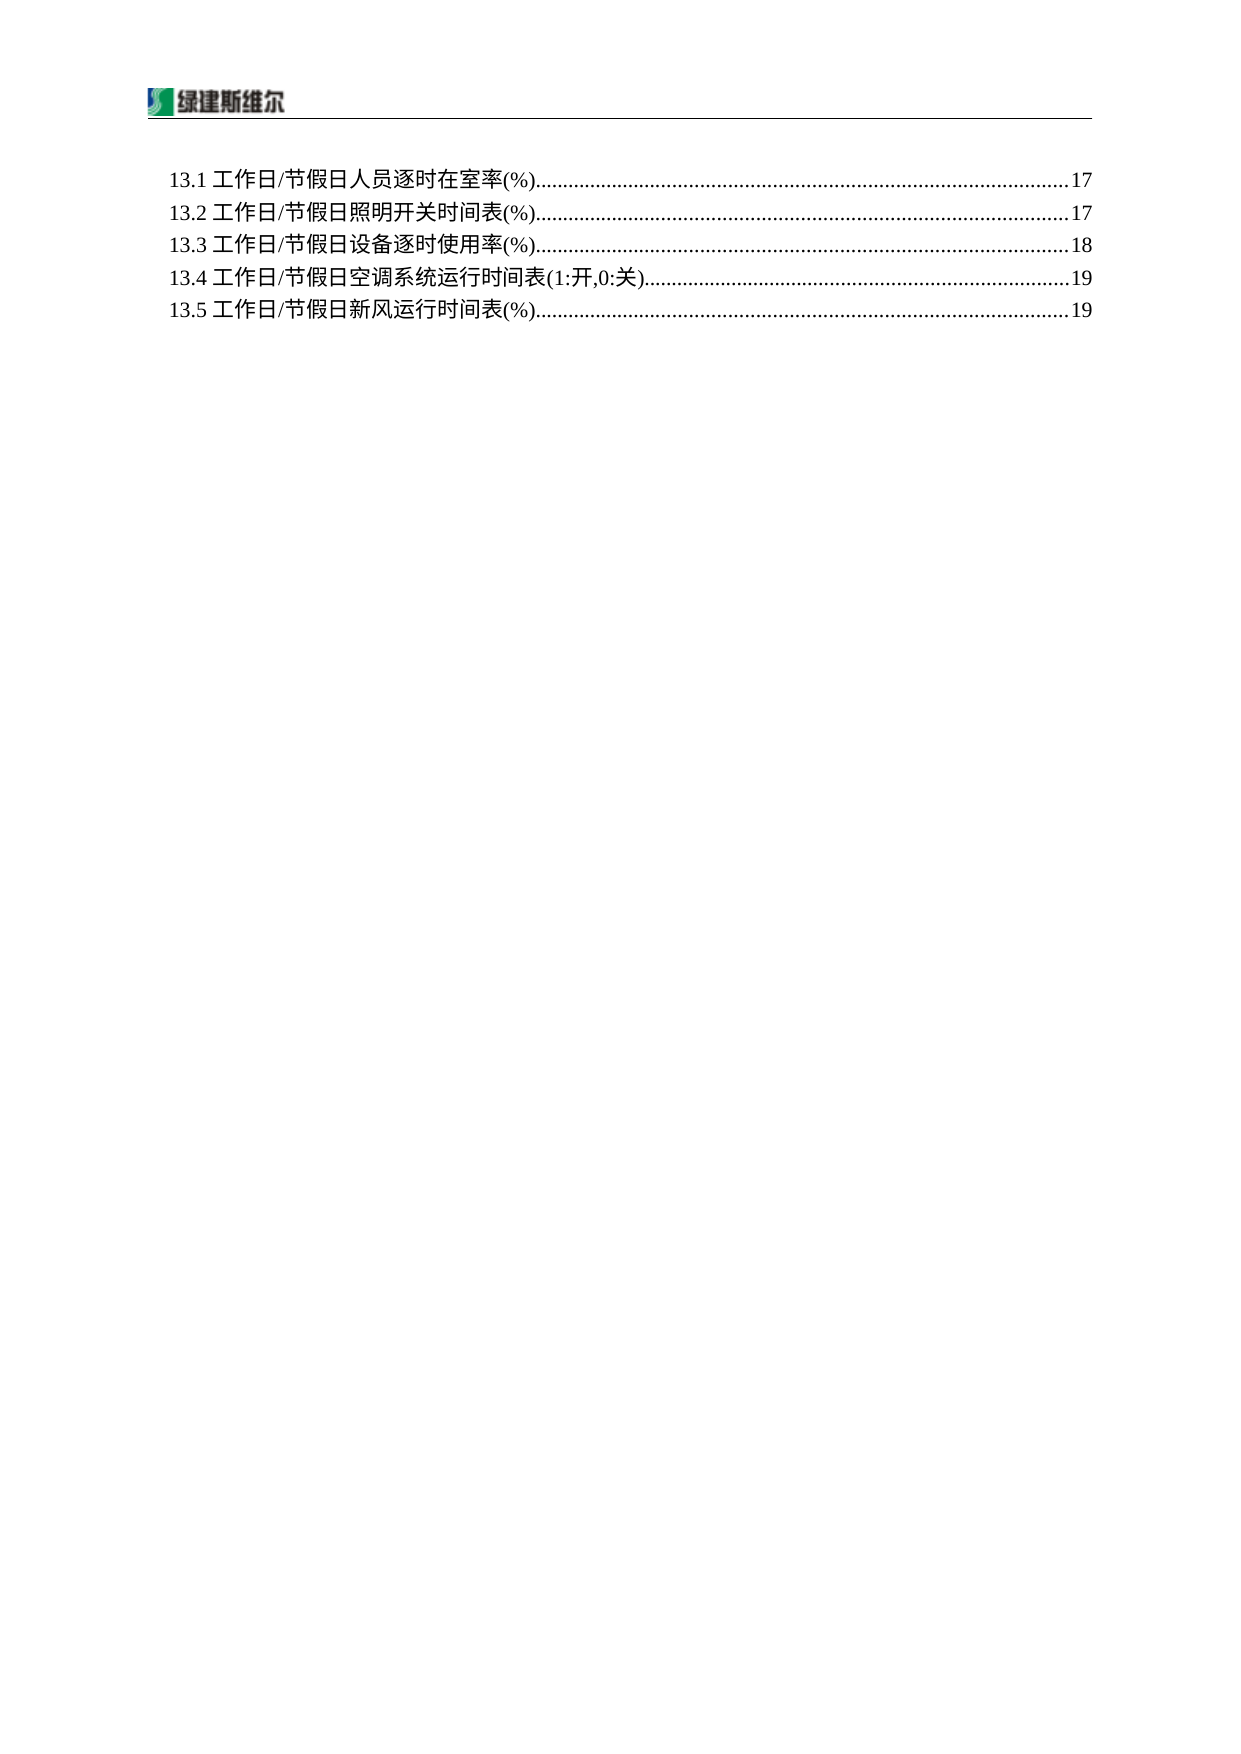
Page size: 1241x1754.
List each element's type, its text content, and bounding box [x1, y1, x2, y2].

picture [147, 88, 288, 116]
text 13.4 工作日/节假日空调系统运行时间表(1:开,0:关) 19 [168, 259, 1092, 292]
text 13.1 工作日/节假日人员逐时在室率(%) 17 [168, 162, 1092, 194]
text 13.3 工作日/节假日设备逐时使用率(%) 18 [168, 227, 1092, 259]
text 13.2 工作日/节假日照明开关时间表(%) 17 [168, 194, 1092, 227]
text 13.5 工作日/节假日新风运行时间表(%) 19 [168, 292, 1092, 324]
